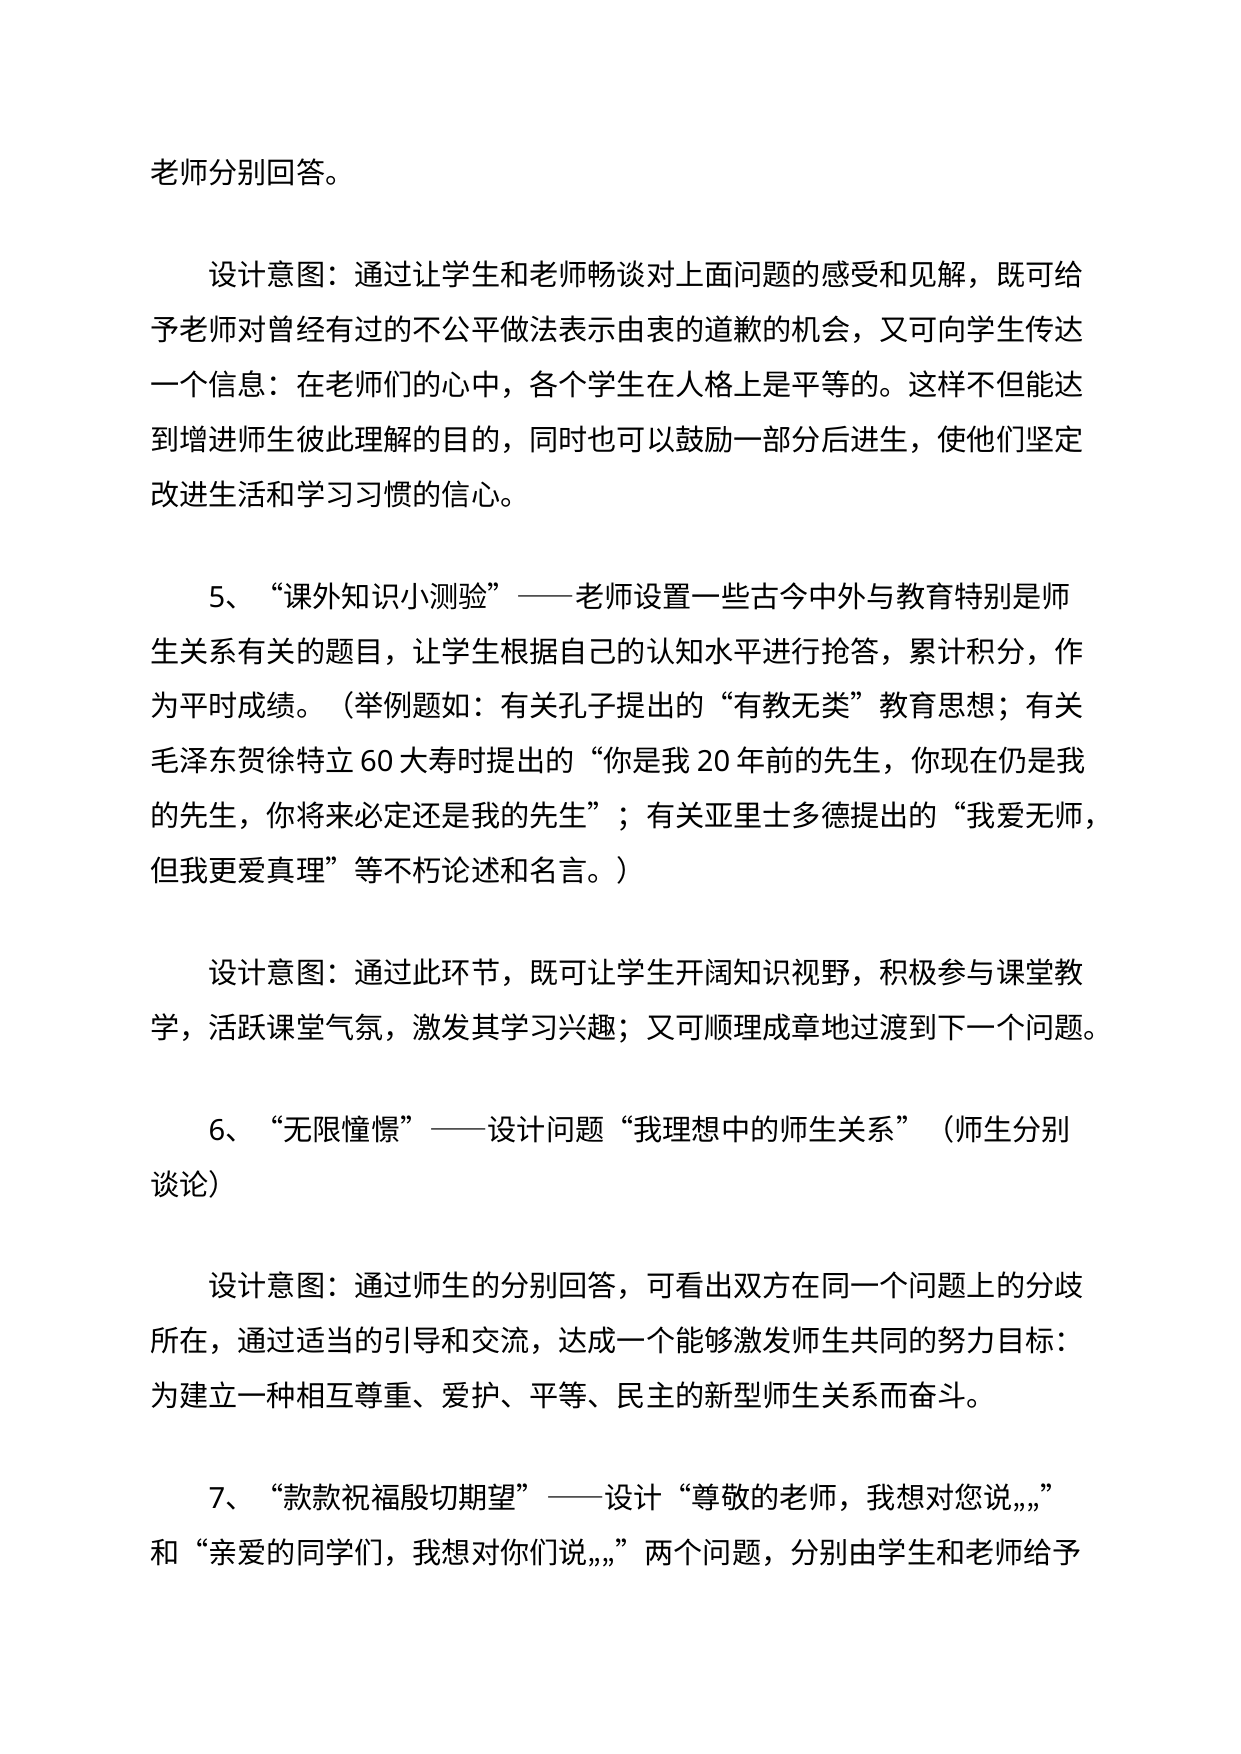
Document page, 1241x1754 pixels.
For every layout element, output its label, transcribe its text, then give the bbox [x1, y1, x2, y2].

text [150, 1474, 1090, 1572]
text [150, 150, 1090, 192]
text 6、“无限憧憬”——设计问题“我理想中的师生关系”（师生分别谈论） [150, 1106, 1090, 1203]
text 设计意图：通过此环节，既可让学生开阔知识视野，积极参与课堂教学，活跃课堂气氛，激发其学习兴趣；又可顺理成章地过渡到下一个问题。 [150, 949, 1090, 1047]
text 设计意图：通过师生的分别回答，可看出双方在同一个问题上的分歧所在，通过适当的引导和交流，达成一个能够激发师生共同的努力目标：为建立一种相互尊重、爱护、平等、民主的新型师生关系而奋斗。 [150, 1263, 1090, 1415]
text 5、“课外知识小测验”——老师设置一些古今中外与教育特别是师生关系有关的题目，让学生根据自己的认知水平进行抢答，累计积分，作为平时成绩。（举例题如：有关孔子提出的“有教无类”教育思想；有关毛泽东贺徐特立60大寿时提出的“你是我20年前的先生，你现在仍是我的先生，你将来必定还是我的先生”；有关亚里士多德提出的“我爱无师，但我更爱真理”等不朽论述和名言。） [150, 573, 1090, 890]
text 设计意图：通过让学生和老师畅谈对上面问题的感受和见解，既可给予老师对曾经有过的不公平做法表示由衷的道歉的机会，又可向学生传达一个信息：在老师们的心中，各个学生在人格上是平等的。这样不但能达到增进师生彼此理解的目的，同时也可以鼓励一部分后进生，使他们坚定改进生活和学习习惯的信心。 [150, 252, 1090, 514]
